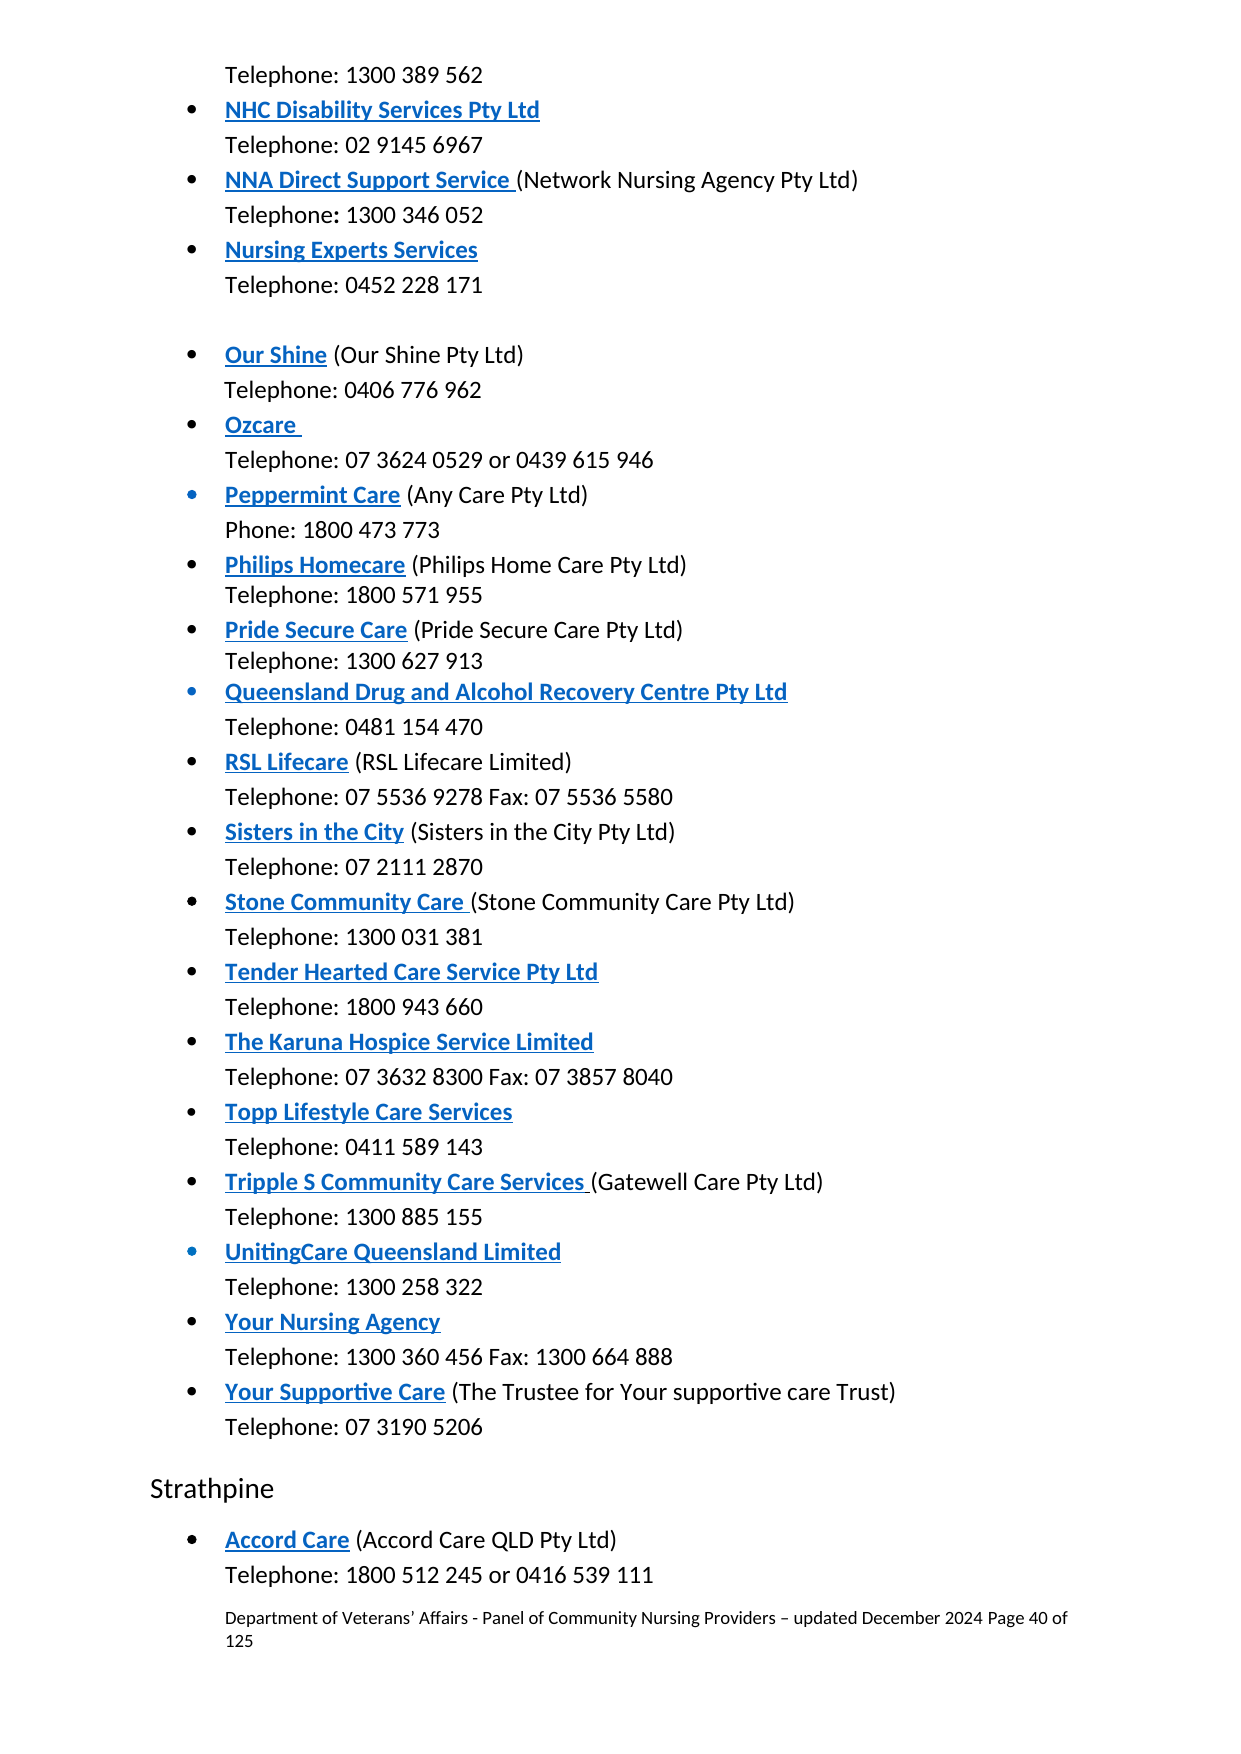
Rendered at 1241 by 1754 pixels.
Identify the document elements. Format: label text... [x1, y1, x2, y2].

list Our Shine (Our Shine Pty Ltd) [187, 339, 1090, 369]
list Sisters in the City (Sisters in the City Pty Ltd) [187, 816, 1090, 846]
list NNA Direct Support Service (Network Nursing Agency Pty Ltd) [187, 164, 1090, 194]
list Your Nursing Agency [187, 1306, 1090, 1336]
list Tender Hearted Care Service Pty Ltd [187, 956, 1090, 986]
text Telephone: 0452 228 171 [225, 269, 1090, 299]
list Stone Community Care (Stone Community Care Pty Ltd) [187, 886, 1090, 916]
text Telephone: 07 2111 2870 [225, 851, 1090, 881]
list Queensland Drug and Alcohol Recovery Centre Pty Ltd [187, 676, 1090, 706]
text Telephone: 1300 346 052 [225, 199, 1090, 229]
list Ozcare Telephone: 07 3624 0529 or 0439 615 946 [187, 409, 1090, 474]
text Telephone: 1300 627 913 [225, 645, 1090, 676]
text Telephone: 0411 589 143 [225, 1131, 1090, 1161]
list (RSL Lifecare Limited) [187, 746, 1090, 776]
list Pride Secure Care (Pride Secure Care Pty Ltd) [187, 614, 1090, 645]
list Your Supportive Care (The Trustee for Your supportive care Trust) [187, 1376, 1090, 1406]
list Accord Care (Accord Care QLD Pty Ltd) [187, 1524, 1090, 1554]
text Telephone: 1300 885 155 [225, 1201, 1090, 1231]
list Nursing Experts Services [187, 234, 1090, 264]
list Telephone: 1800 943 660 [225, 991, 1090, 1021]
text Telephone: 0481 154 470 [225, 711, 1090, 741]
subtitle Strathpine [150, 1471, 1090, 1506]
text Telephone: 02 9145 6967 [225, 129, 1090, 159]
text Telephone: 1300 389 562 [225, 59, 1090, 89]
text Phone: 1800 473 773 [225, 514, 1090, 544]
list Philips Homecare (Philips Home Care Pty Ltd) [187, 549, 1090, 579]
text Telephone: 07 3190 5206 [225, 1411, 1090, 1441]
list Peppermint Care (Any Care Pty Ltd) [187, 479, 1090, 509]
text Telephone: 1800 512 245 or 0416 539 111 [225, 1559, 1090, 1589]
text Telephone: 07 5536 9278 Fax: 07 5536 5580 [225, 781, 1090, 811]
list Telephone: 1300 031 381 [225, 921, 1090, 951]
text Telephone: 1300 258 322 [225, 1271, 1090, 1301]
text Telephone: 1300 360 456 Fax: 1300 664 888 [225, 1341, 1090, 1371]
list The Karuna Hospice Service Limited [187, 1026, 1090, 1056]
list Tripple S Community Care Services (Gatewell Care Pty Ltd) [187, 1166, 1090, 1196]
list Topp Lifestyle Care Services [187, 1096, 1090, 1126]
list NHC Disability Services Pty Ltd [187, 94, 1090, 124]
list UnitingCare Queensland Limited [187, 1236, 1090, 1266]
text Telephone: 0406 776 962 [187, 374, 1090, 404]
text Telephone: 1800 571 955 [225, 579, 1090, 610]
text Telephone: 07 3632 8300 Fax: 07 3857 8040 [225, 1061, 1090, 1091]
